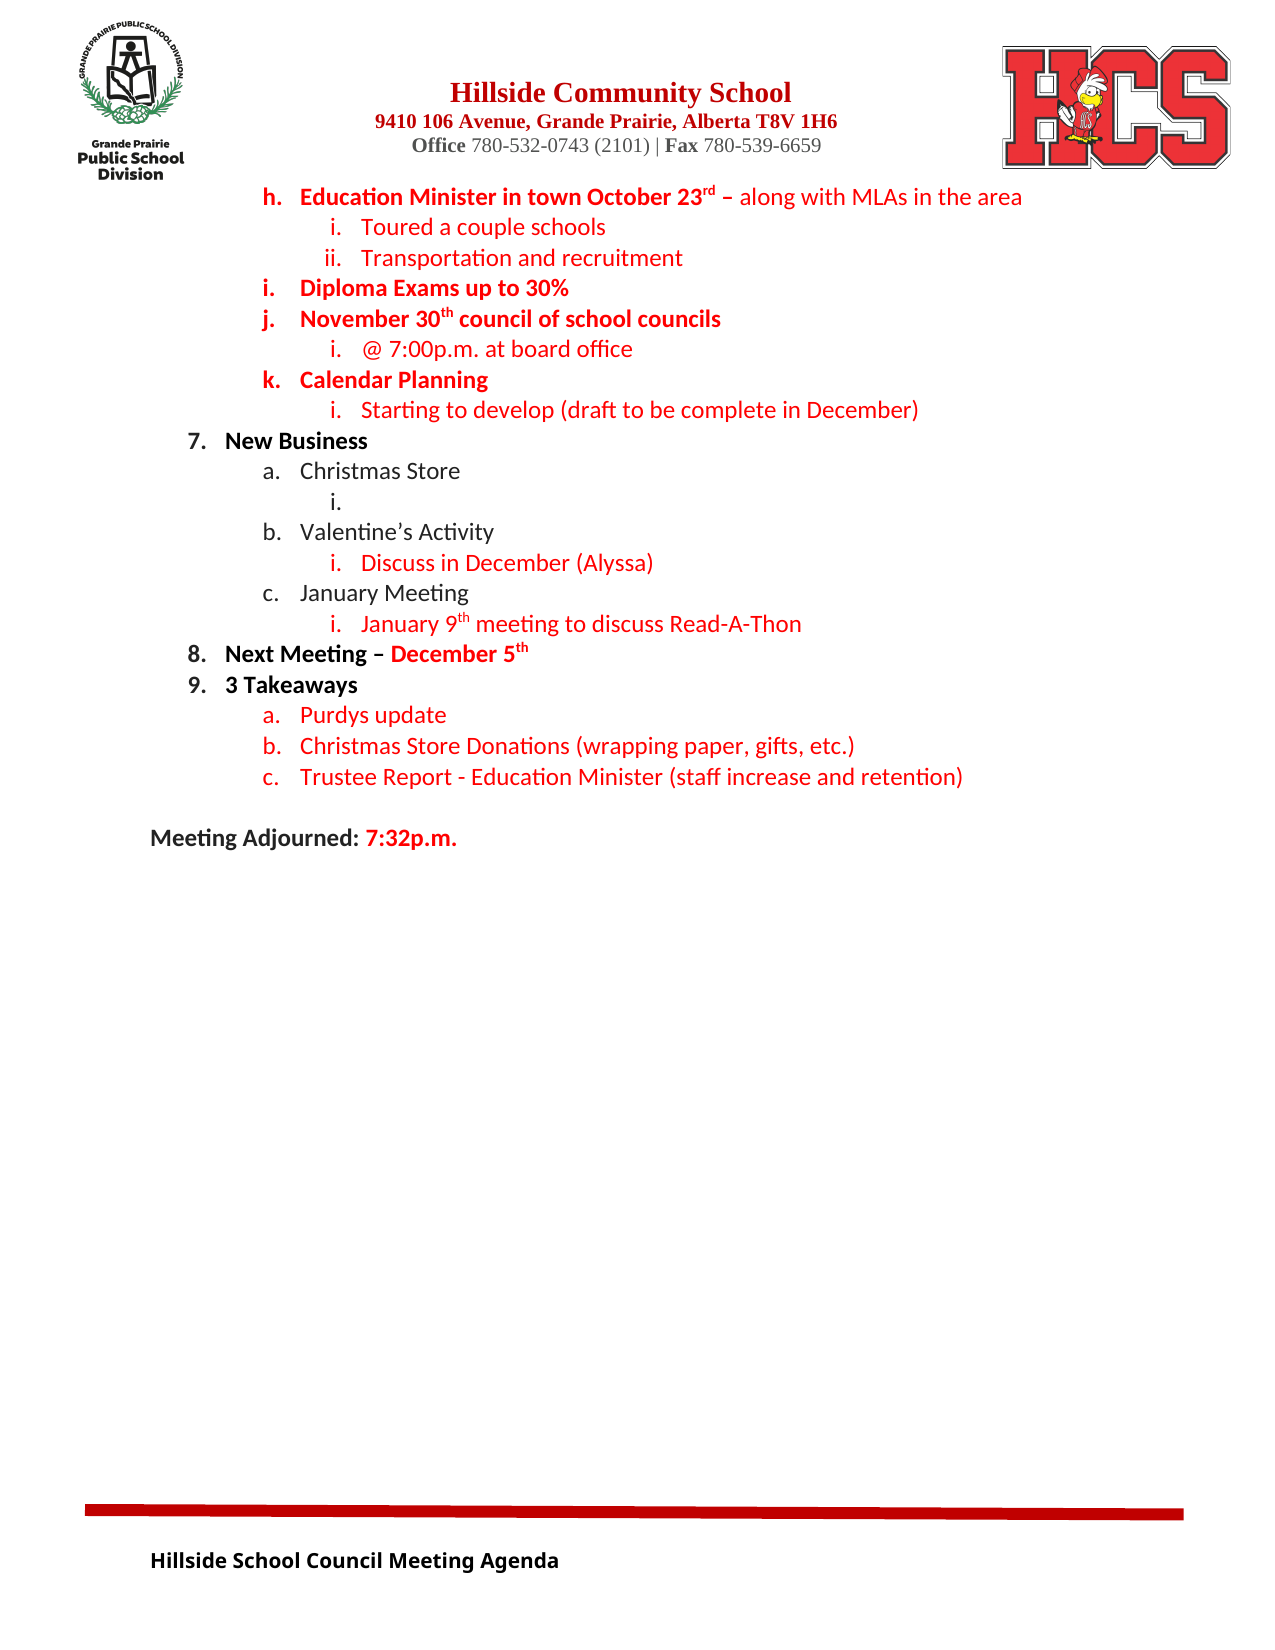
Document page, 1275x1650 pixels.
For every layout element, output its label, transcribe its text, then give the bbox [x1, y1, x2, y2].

list Christmas Store Donations (wrapping paper, gifts, etc.) [262, 730, 1125, 761]
list Valentine’s Activity [262, 516, 1125, 547]
list Purdys update [262, 699, 1125, 730]
list Next Meeting – December 5th [187, 638, 1125, 669]
list Discuss in December (Alyssa) [342, 547, 1125, 577]
picture [70, 21, 192, 180]
list Diploma Exams up to 30% [262, 272, 1125, 303]
list November 30th council of school councils [262, 303, 1125, 333]
text Meeting Adjourned: 7:32p.m. [150, 822, 1125, 852]
list Starting to develop (draft to be complete in December) [342, 394, 1125, 425]
list Calendar Planning [262, 364, 1125, 394]
picture [1002, 46, 1231, 169]
list January 9th meeting to discuss Read-A-Thon [342, 608, 1125, 638]
list Trustee Report - Education Minister (staff increase and retention) [262, 761, 1125, 791]
list Christmas Store [262, 455, 1125, 486]
list New Business [187, 425, 1125, 455]
list Education Minister in town October 23rd – along with MLAs in the area [262, 181, 1125, 211]
list Transportation and recruitment [342, 242, 1125, 272]
list Toured a couple schools [342, 211, 1125, 242]
list January Meeting [262, 577, 1125, 608]
list @ 7:00p.m. at board office [342, 333, 1125, 364]
list 3 Takeaways [187, 669, 1125, 699]
